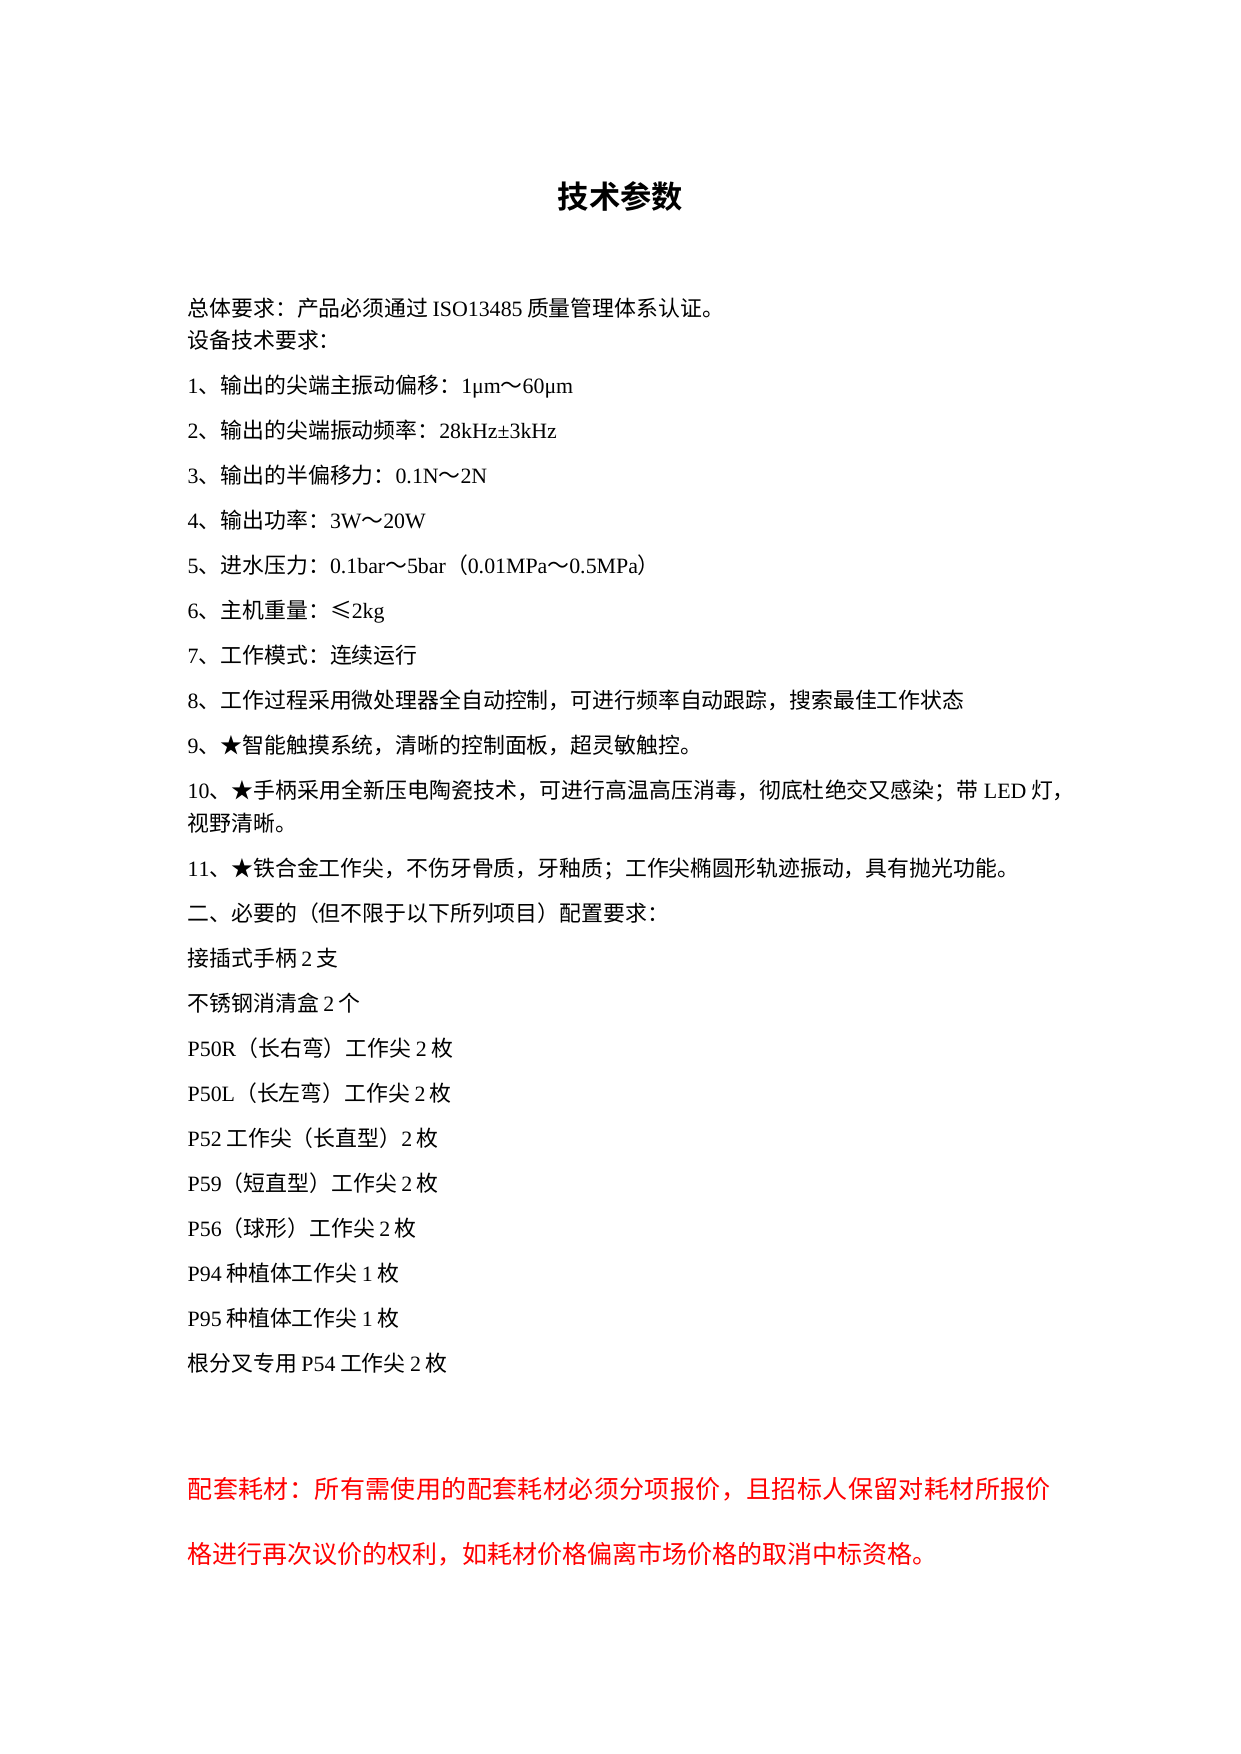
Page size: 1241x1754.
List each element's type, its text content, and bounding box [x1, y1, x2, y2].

text 2、输出的尖端振动频率：28kHz±3kHz [187, 413, 1053, 445]
text 11、★铁合金工作尖，不伤牙骨质，牙釉质；工作尖椭圆形轨迹振动，具有抛光功能。 [187, 850, 1053, 883]
text P94种植体工作尖1枚 [187, 1255, 1053, 1288]
text 4、输出功率：3W～20W [187, 503, 1053, 535]
text 二、必要的（但不限于以下所列项目）配置要求： [187, 895, 1053, 928]
text P52工作尖（长直型）2枚 [187, 1120, 1053, 1153]
text 接插式手柄2支 [187, 940, 1053, 973]
text P95种植体工作尖1枚 [187, 1300, 1053, 1333]
text 不锈钢消清盒2个 [187, 985, 1053, 1018]
text P50L（长左弯）工作尖2枚 [187, 1075, 1053, 1108]
text 8、工作过程采用微处理器全自动控制，可进行频率自动跟踪，搜索最佳工作状态 [187, 683, 1053, 715]
text 配套耗材：所有需使用的配套耗材必须分项报价，且招标人保留对耗材所报价格进行再次议价的权利，如耗材价格偏离市场价格的取消中标资格。 [187, 1455, 1053, 1585]
text 10、★手柄采用全新压电陶瓷技术，可进行高温高压消毒，彻底杜绝交又感染；带LED灯，视野清晰。 [187, 773, 1053, 838]
text P56（球形）工作尖2枚 [187, 1210, 1053, 1243]
text 总体要求：产品必须通过ISO13485质量管理体系认证。 [187, 290, 1053, 323]
text 6、主机重量：≤2kg [187, 593, 1053, 625]
text 5、进水压力：0.1bar～5bar（0.01MPa～0.5MPa） [187, 548, 1053, 580]
text 设备技术要求： [187, 323, 1053, 355]
text P50R（长右弯）工作尖2枚 [187, 1030, 1053, 1063]
text 3、输出的半偏移力：0.1N～2N [187, 458, 1053, 490]
text 7、工作模式：连续运行 [187, 638, 1053, 670]
text 根分叉专用P54工作尖2枚 [187, 1345, 1053, 1378]
subtitle 技术参数 [187, 162, 1053, 227]
text 1、输出的尖端主振动偏移：1μm～60μm [187, 368, 1053, 400]
text 9、★智能触摸系统，清晰的控制面板，超灵敏触控。 [187, 728, 1053, 760]
text P59（短直型）工作尖2枚 [187, 1165, 1053, 1198]
